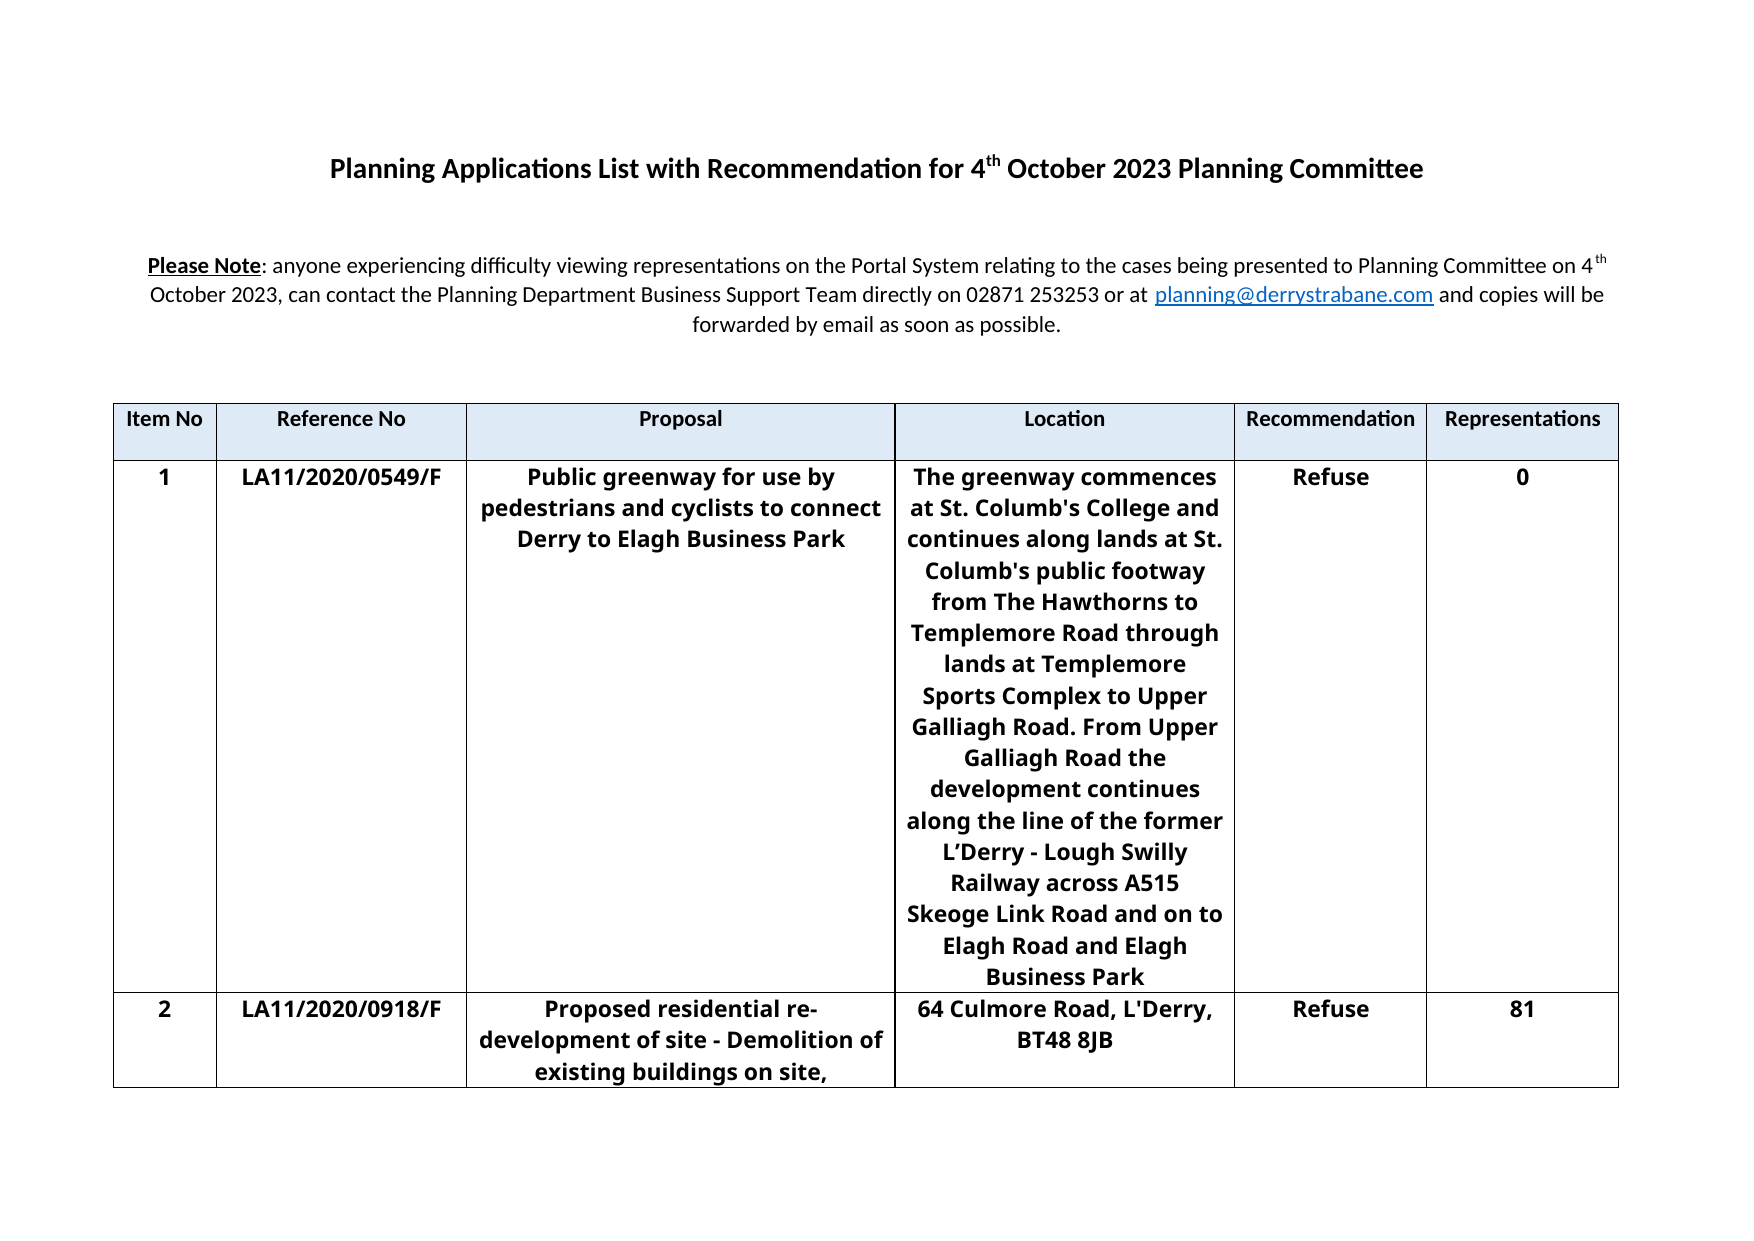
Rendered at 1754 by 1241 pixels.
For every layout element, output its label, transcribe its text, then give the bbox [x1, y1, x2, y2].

text Please Note: anyone experiencing difficulty viewing representations on the Portal System relating to the cases being presented to Planning Committee on 4th October 2023, can contact the Planning Department Business Support Team directly on 02871 253253 or at planning@derrystrabane.com and copies will be forwarded by email as soon as possible. [112, 251, 1641, 338]
table_cell 81 [1427, 993, 1618, 1087]
table_cell Public greenway for use by pedestrians and cyclists to connect Derry to Elagh Business Park [467, 461, 894, 992]
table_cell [896, 993, 1234, 1087]
table_cell 2 [114, 993, 216, 1087]
table_cell LA11/2020/0549/F [217, 461, 466, 992]
table_header Representations [1427, 404, 1618, 460]
table_cell 0 [1427, 461, 1618, 992]
table_cell Refuse [1235, 461, 1426, 992]
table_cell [467, 993, 894, 1087]
table_cell 1 [114, 461, 216, 992]
table_cell Refuse [1235, 993, 1426, 1087]
table_cell LA11/2020/0918/F [217, 993, 466, 1087]
table_header Item No [114, 404, 216, 460]
table_cell The greenway commences at St. Columb's College and continues along lands at St. Columb's public footway from The Hawthorns to Templemore Road through lands at Templemore Sports Complex to Upper Galliagh Road. From Upper Galliagh Road the development continues along the line of the former L’Derry - Lough Swilly Railway across A515 Skeoge Link Road and on to Elagh Road and Elagh Business Park [896, 461, 1234, 992]
table_header Location [896, 404, 1234, 460]
text Planning Applications List with Recommendation for 4th October 2023 Planning Committee [112, 150, 1641, 186]
table_header Recommendation [1235, 404, 1426, 460]
table_header Proposal [467, 404, 894, 460]
table_header Reference No [217, 404, 466, 460]
